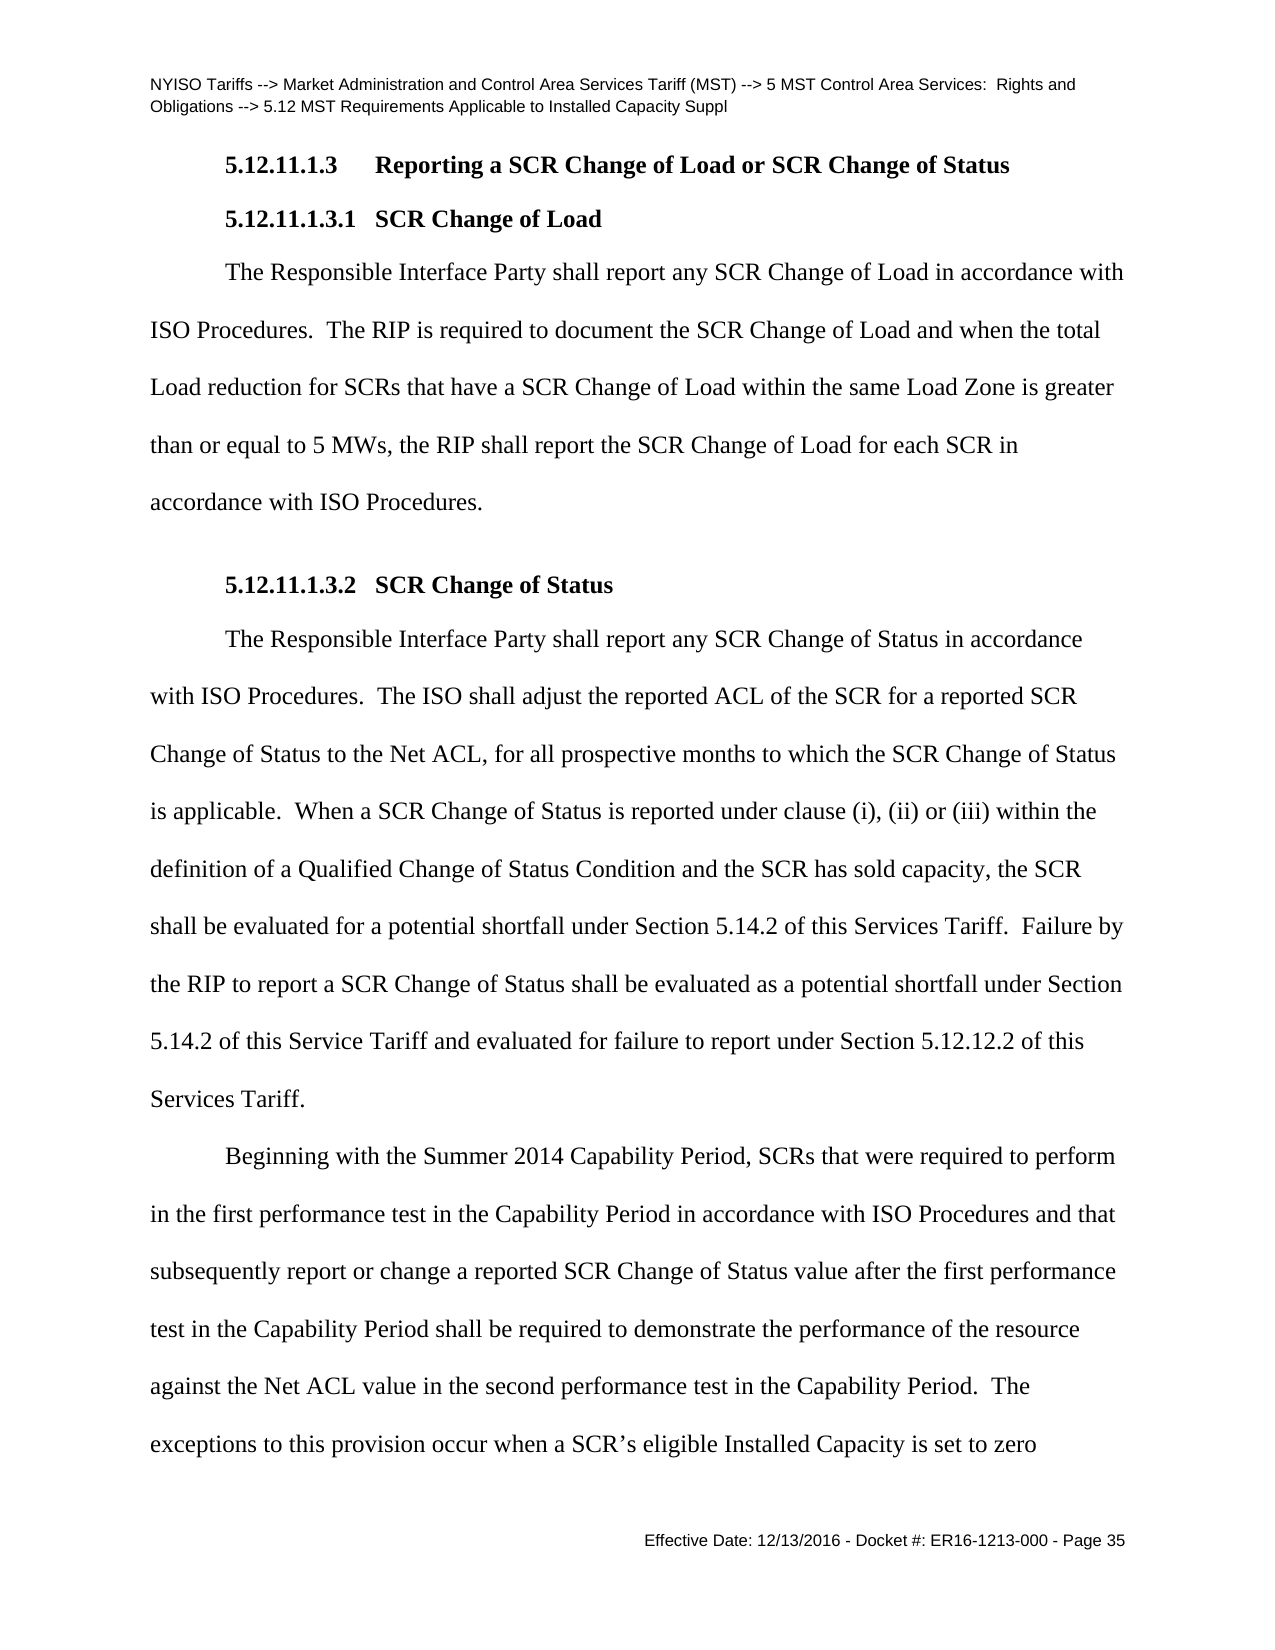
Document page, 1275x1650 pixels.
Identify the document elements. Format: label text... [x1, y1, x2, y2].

subtitle 5.12.11.1.3 Reporting a SCR Change of Load or SCR Change of Status [225, 150, 1125, 179]
subtitle 5.12.11.1.3.2 SCR Change of Status [225, 570, 1125, 599]
text The Responsible Interface Party shall report any SCR Change of Status in accordance with ISO Procedures. The ISO shall adjust the reported ACL of the SCR for a reported SCR Change of Status to the Net ACL, for all prospective months to which the SCR Change of Status is applicable. When a SCR Change of Status is reported under clause (i), (ii) or (iii) within the definition of a Qualified Change of Status Condition and the SCR has sold capacity, the SCR shall be evaluated for a potential shortfall under Section 5.14.2 of this Services Tariff. Failure by the RIP to report a SCR Change of Status shall be evaluated as a potential shortfall under Section 5.14.2 of this Service Tariff and evaluated for failure to report under Section 5.12.12.2 of this Services Tariff. [150, 624, 1125, 1112]
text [150, 1141, 1125, 1457]
text The Responsible Interface Party shall report any SCR Change of Load in accordance with ISO Procedures. The RIP is required to document the SCR Change of Load and when the total Load reduction for SCRs that have a SCR Change of Load within the same Load Zone is greater than or equal to 5 MWs, the RIP shall report the SCR Change of Load for each SCR in accordance with ISO Procedures. [150, 257, 1125, 516]
subtitle 5.12.11.1.3.1 SCR Change of Load [225, 204, 1125, 232]
